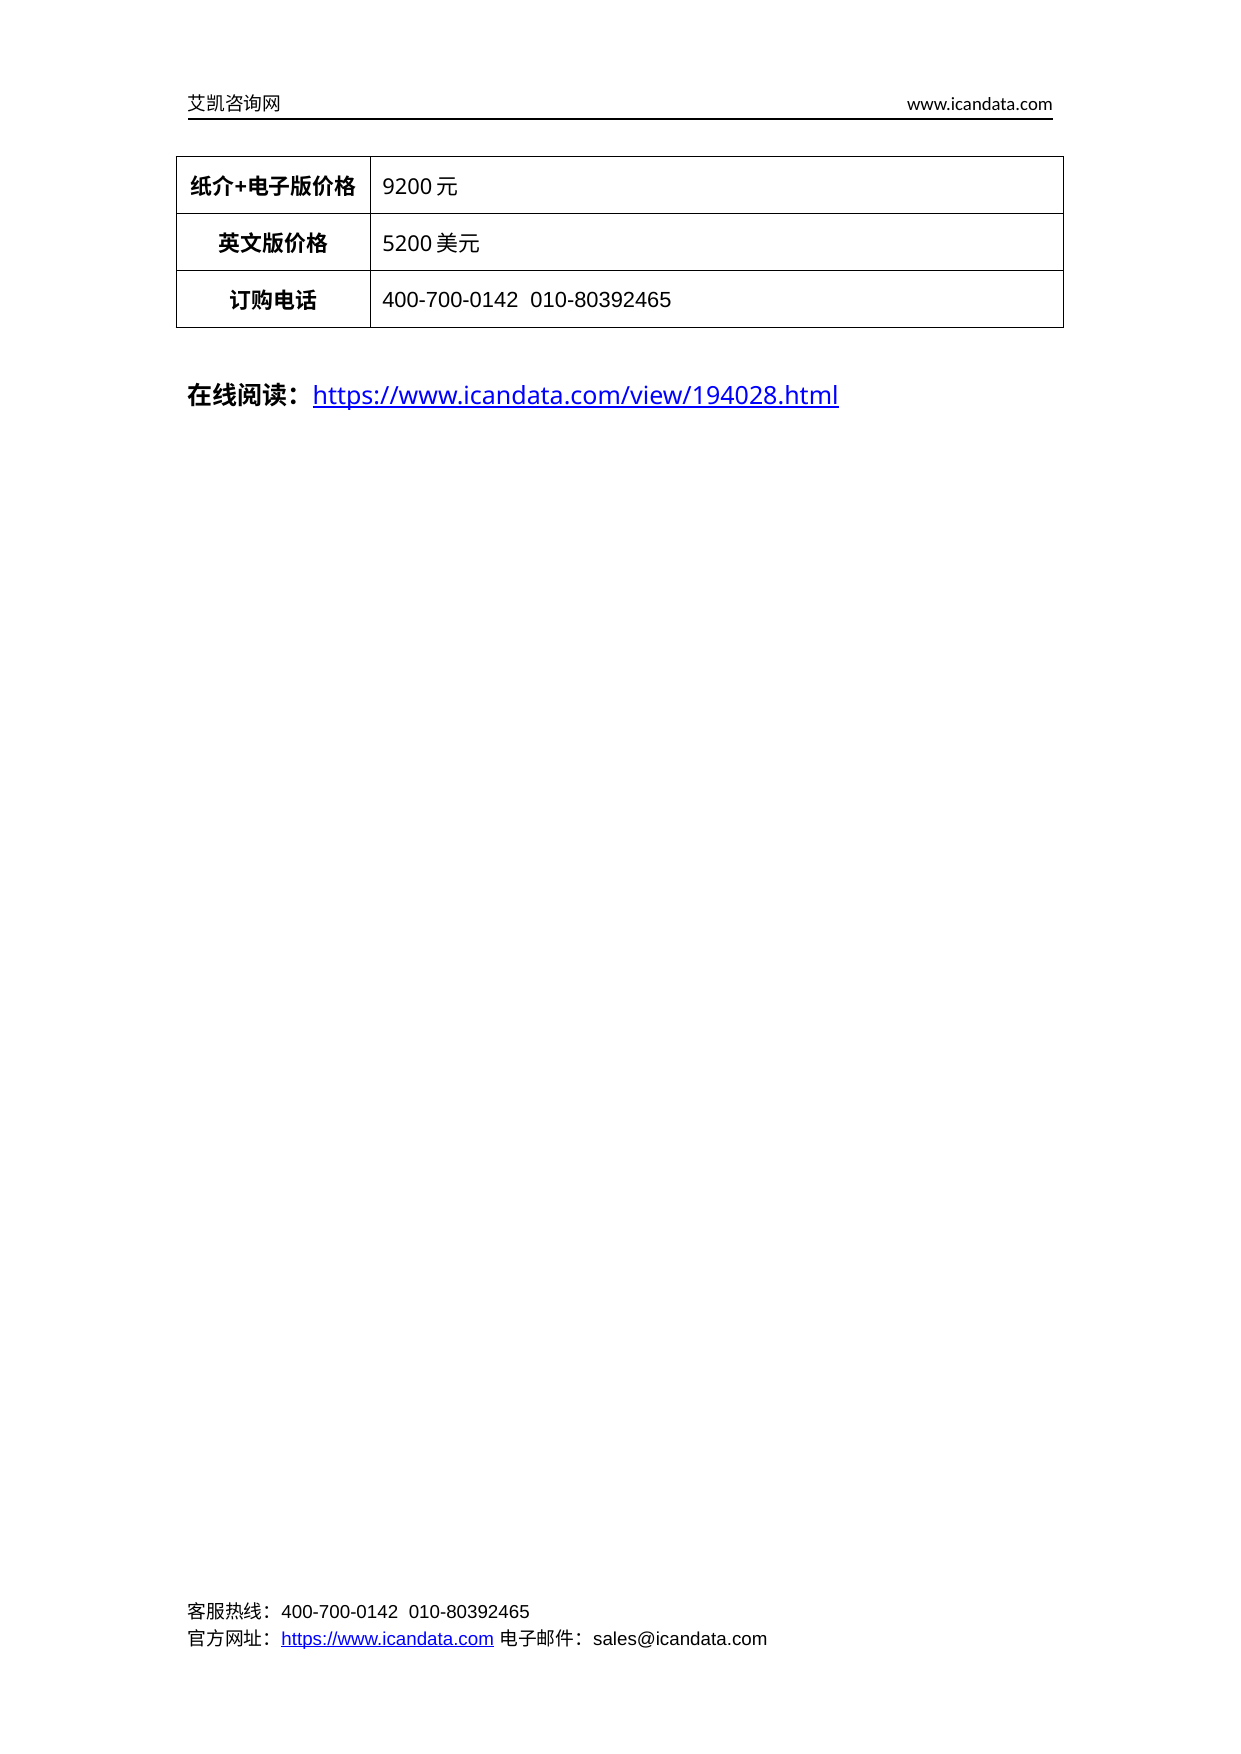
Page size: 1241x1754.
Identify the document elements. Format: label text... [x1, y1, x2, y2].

table_cell 5200美元 [371, 214, 1063, 270]
text 在线阅读：https://www.icandata.com/view/194028.html [187, 361, 1053, 426]
table_cell 英文版价格 [177, 214, 370, 270]
table_cell 纸介+电子版价格 [177, 157, 370, 213]
table_cell 400-700-0142 010-80392465 [371, 271, 1063, 327]
table_cell 9200元 [371, 157, 1063, 213]
table_cell 订购电话 [177, 271, 370, 327]
